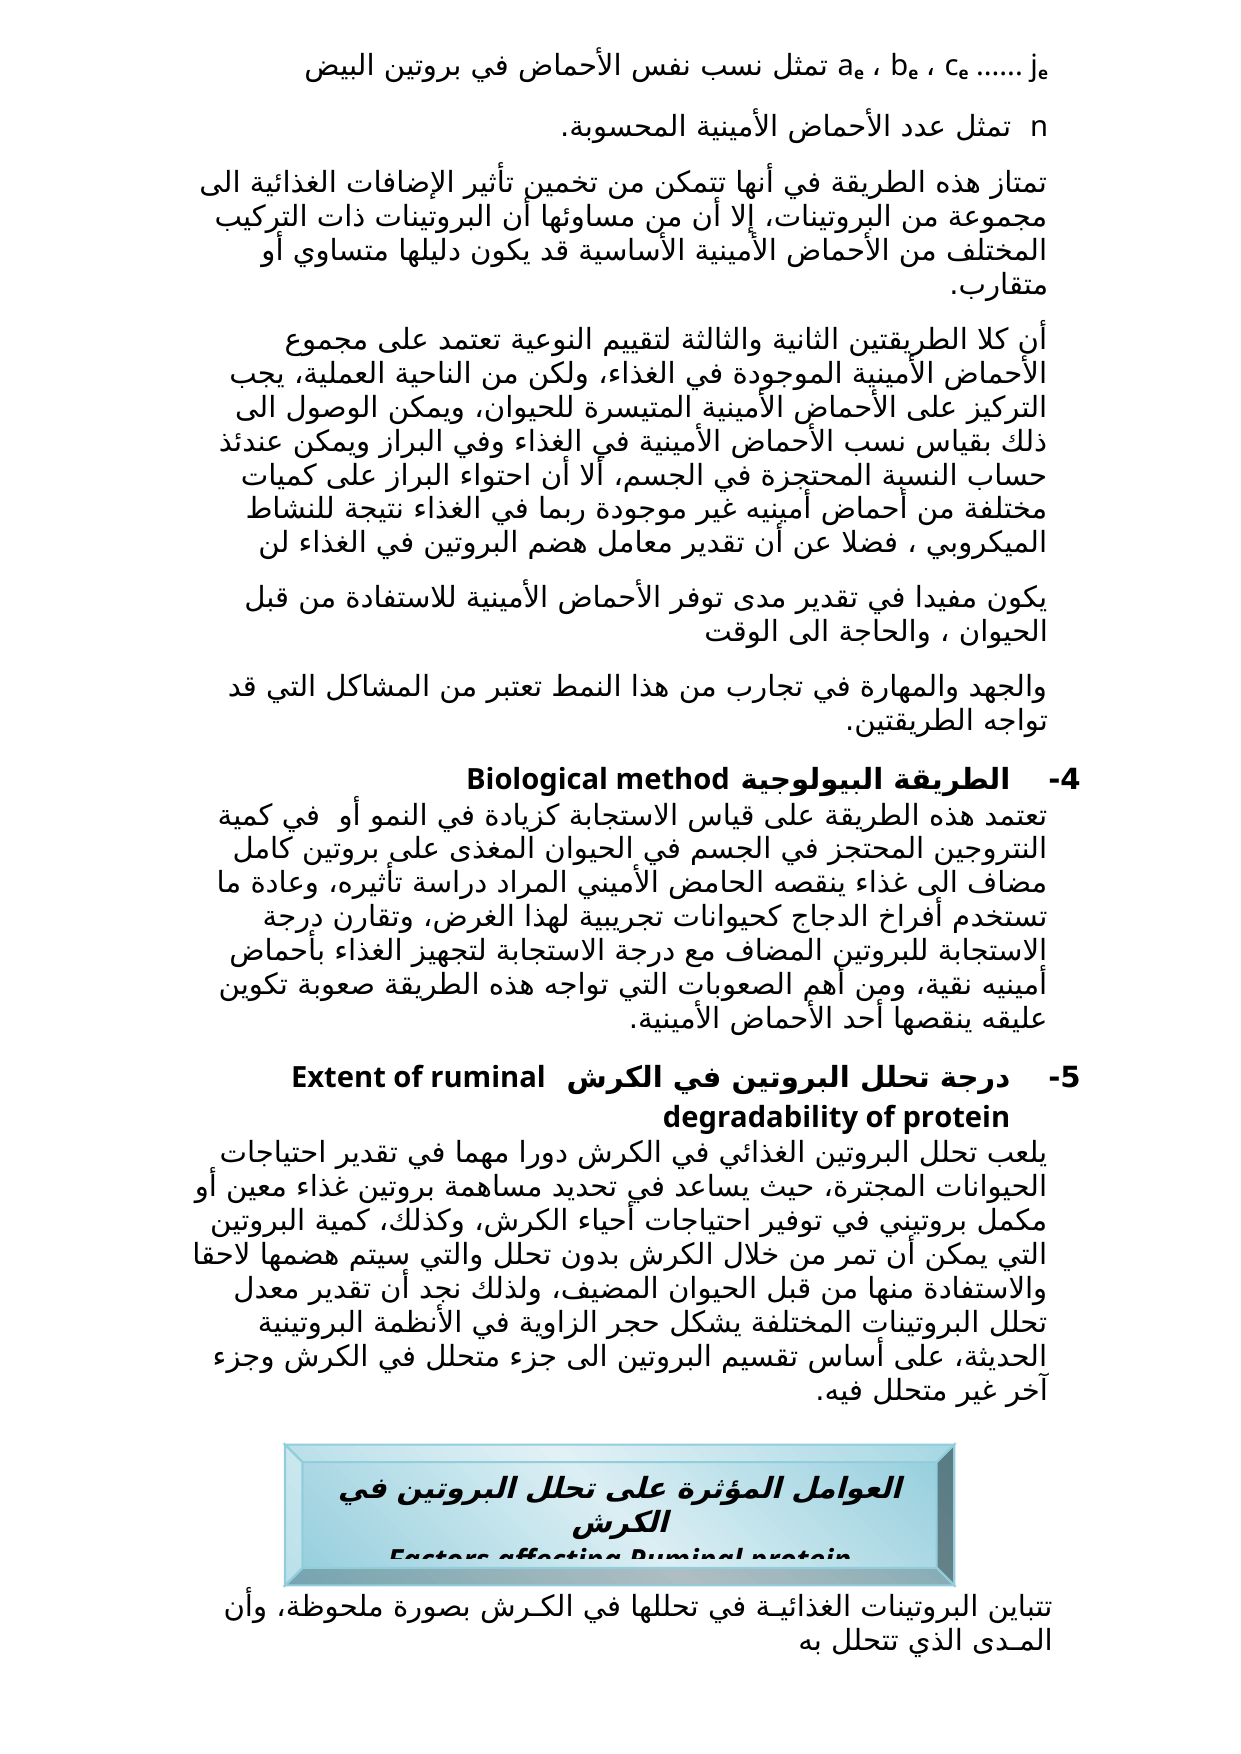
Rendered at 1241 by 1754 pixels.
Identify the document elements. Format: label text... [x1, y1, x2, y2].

text تتباين البروتينات الغذائيـة في تحللها في الكـرش بصورة ملحوظة، وأن المـدى الذي تتحلل به [187, 1589, 1053, 1657]
text يكون مفيدا في تقدير مدى توفر الأحماض الأمينية للاستفادة من قبل الحيوان ، والحاجة الى الوقت [187, 581, 1048, 648]
text أن كلا الطريقتين الثانية والثالثة لتقييم النوعية تعتمد على مجموع الأحماض الأمينية الموجودة في الغذاء، ولكن من الناحية العملية، يجب التركيز على الأحماض الأمينية المتيسرة للحيوان، ويمكن الوصول الى ذلك بقياس نسب الأحماض الأمينية في الغذاء وفي البراز ويمكن عندئذ حساب النسبة المحتجزة في الجسم، ألا أن احتواء البراز على كميات مختلفة من أحماض أمينيه غير موجودة ربما في الغذاء نتيجة للنشاط الميكروبي ، فضلا عن أن تقدير معامل هضم البروتين في الغذاء لن [187, 322, 1048, 560]
text تعتمد هذه الطريقة على قياس الاستجابة كزيادة في النمو أو في كمية النتروجين المحتجز في الجسم في الحيوان المغذى على بروتين كامل مضاف الى غذاء ينقصه الحامض الأميني المراد دراسة تأثيره، وعادة ما تستخدم أفراخ الدجاج كحيوانات تجريبية لهذا الغرض، وتقارن درجة الاستجابة للبروتين المضاف مع درجة الاستجابة لتجهيز الغذاء بأحماض أمينيه نقية، ومن أهم الصعوبات التي تواجه هذه الطريقة صعوبة تكوين عليقه ينقصها أحد الأحماض الأمينية. [187, 798, 1048, 1036]
text تمتاز هذه الطريقة في أنها تتمكن من تخمين تأثير الإضافات الغذائية الى مجموعة من البروتينات، إلا أن من مساوئها أن البروتينات ذات التركيب المختلف من الأحماض الأمينية الأساسية قد يكون دليلها متساوي أو متقارب. [187, 165, 1048, 301]
text n تمثل عدد الأحماض الأمينية المحسوبة. [187, 105, 1048, 144]
text ae ، be ، ce ...... je تمثل نسب نفس الأحماض في بروتين البيض [187, 44, 1048, 84]
text يلعب تحلل البروتين الغذائي في الكرش دورا مهما في تقدير احتياجات الحيوانات المجترة، حيث يساعد في تحديد مساهمة بروتين غذاء معين أو مكمل بروتيني في توفير احتياجات أحياء الكرش، وكذلك، كمية البروتين التي يمكن أن تمر من خلال الكرش بدون تحلل والتي سيتم هضمها لاحقا والاستفادة منها من قبل الحيوان المضيف، ولذلك نجد أن تقدير معدل تحلل البروتينات المختلفة يشكل حجر الزاوية في الأنظمة البروتينية الحديثة، على أساس تقسيم البروتين الى جزء متحلل في الكرش وجزء آخر غير متحلل فيه. [187, 1136, 1048, 1407]
text والجهد والمهارة في تجارب من هذا النمط تعتبر من المشاكل التي قد تواجه الطريقتين. [187, 669, 1048, 737]
list الطريقة البيولوجية Biological method [187, 758, 1048, 798]
list درجة تحلل البروتين في الكرش Extent of ruminal degradability of protein [187, 1056, 1048, 1136]
